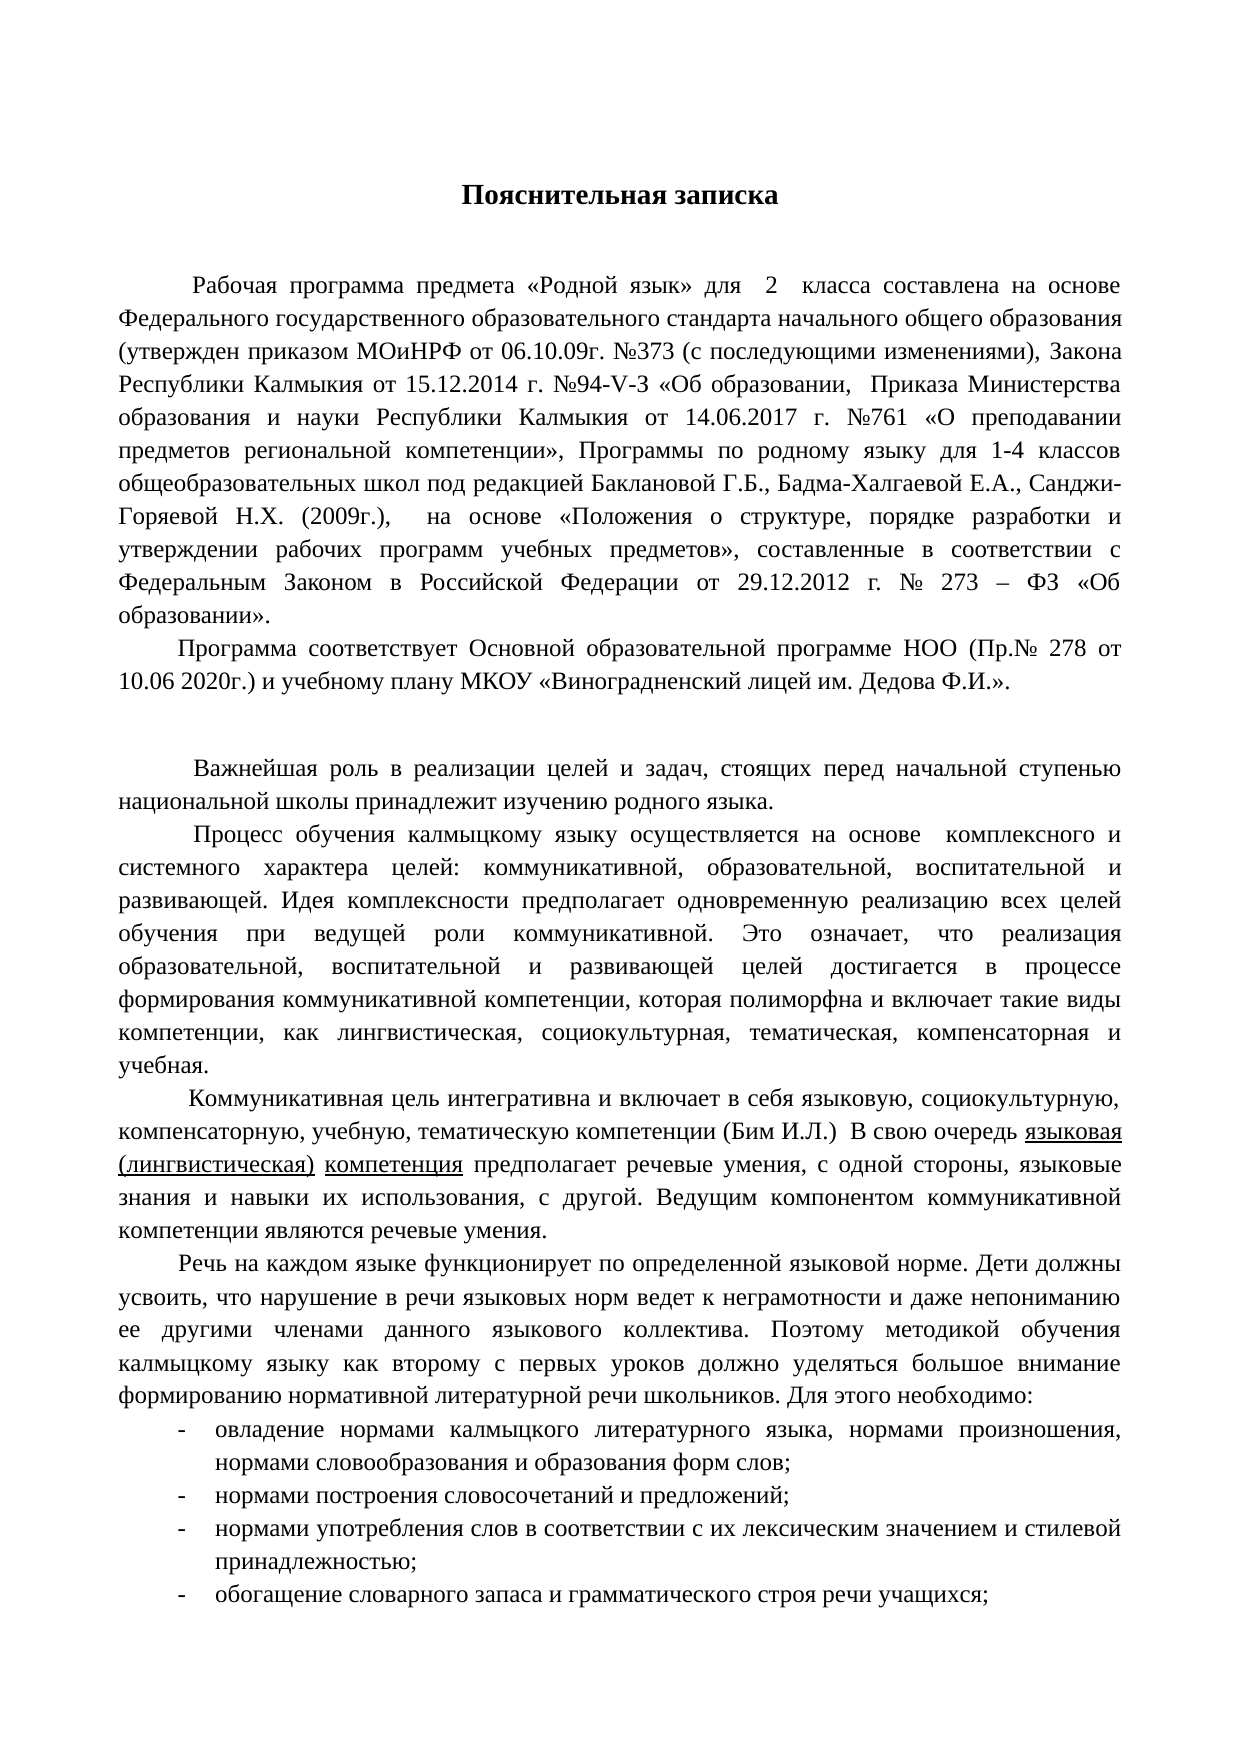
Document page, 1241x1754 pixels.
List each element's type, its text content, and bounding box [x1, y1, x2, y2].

list овладение нормами калмыцкого литературного языка, нормами произношения, нормами словообразования и образования форм слов; [177, 1414, 1122, 1475]
text Важнейшая роль в реализации целей и задач, стоящих перед начальной ступенью национальной школы принадлежит изучению родного языка. [118, 753, 1122, 815]
text Коммуникативная цель интегративна и включает в себя языковую, социокультурную, компенсаторную, учебную, тематическую компетенции (Бим И.Л.) В свою очередь языковая (лингвистическая) компетенция предполагает речевые умения, с одной стороны, языковые знания и навыки их использования, с другой. Ведущим компонентом коммуникативной компетенции являются речевые умения. [118, 1083, 1122, 1244]
text Процесс обучения калмыцкому языку осуществляется на основе комплексного и системного характера целей: коммуникативной, образовательной, воспитательной и развивающей. Идея комплексности предполагает одновременную реализацию всех целей обучения при ведущей роли коммуникативной. Это означает, что реализация образовательной, воспитательной и развивающей целей достигается в процессе формирования коммуникативной компетенции, которая полиморфна и включает такие виды компетенции, как лингвистическая, социокультурная, тематическая, компенсаторная и учебная. [118, 819, 1122, 1079]
list нормами употребления слов в соответствии с их лексическим значением и стилевой принадлежностью; [177, 1513, 1122, 1574]
text Программа соответствует Основной образовательной программе НОО (Пр.№ 278 от 10.06 2020г.) и учебному плану МКОУ «Виноградненский лицей им. Дедова Ф.И.». [118, 633, 1122, 695]
text Пояснительная записка [118, 177, 1122, 211]
text Речь на каждом языке функционирует по определенной языковой норме. Дети должны усвоить, что нарушение в речи языковых норм ведет к неграмотности и даже непониманию ее другими членами данного языкового коллектива. Поэтому методикой обучения калмыцкому языку как второму с первых уроков должно уделяться большое внимание формированию нормативной литературной речи школьников. Для этого необходимо: [118, 1248, 1122, 1409]
list нормами построения словосочетаний и предложений; [177, 1480, 1122, 1508]
list обогащение словарного запаса и грамматического строя речи учащихся; [177, 1579, 1122, 1607]
text Рабочая программа предмета «Родной язык» для 2 класса составлена на основе Федерального государственного образовательного стандарта начального общего образования (утвержден приказом МОиНРФ от 06.10.09г. №373 (с последующими изменениями), Закона Республики Калмыкия от 15.12.2014 г. №94-V-З «Об образовании, Приказа Министерства образования и науки Республики Калмыкия от 14.06.2017 г. №761 «О преподавании предметов региональной компетенции», Программы по родному языку для 1-4 классов общеобразовательных школ под редакцией Баклановой Г.Б., Бадма-Халгаевой Е.А., Санджи-Горяевой Н.Х. (2009г.), на основе «Положения о структуре, порядке разработки и утверждении рабочих программ учебных предметов», составленные в соответствии с Федеральным Законом в Российской Федерации от 29.12.2012 г. № 273 – ФЗ «Об образовании». [118, 270, 1122, 629]
